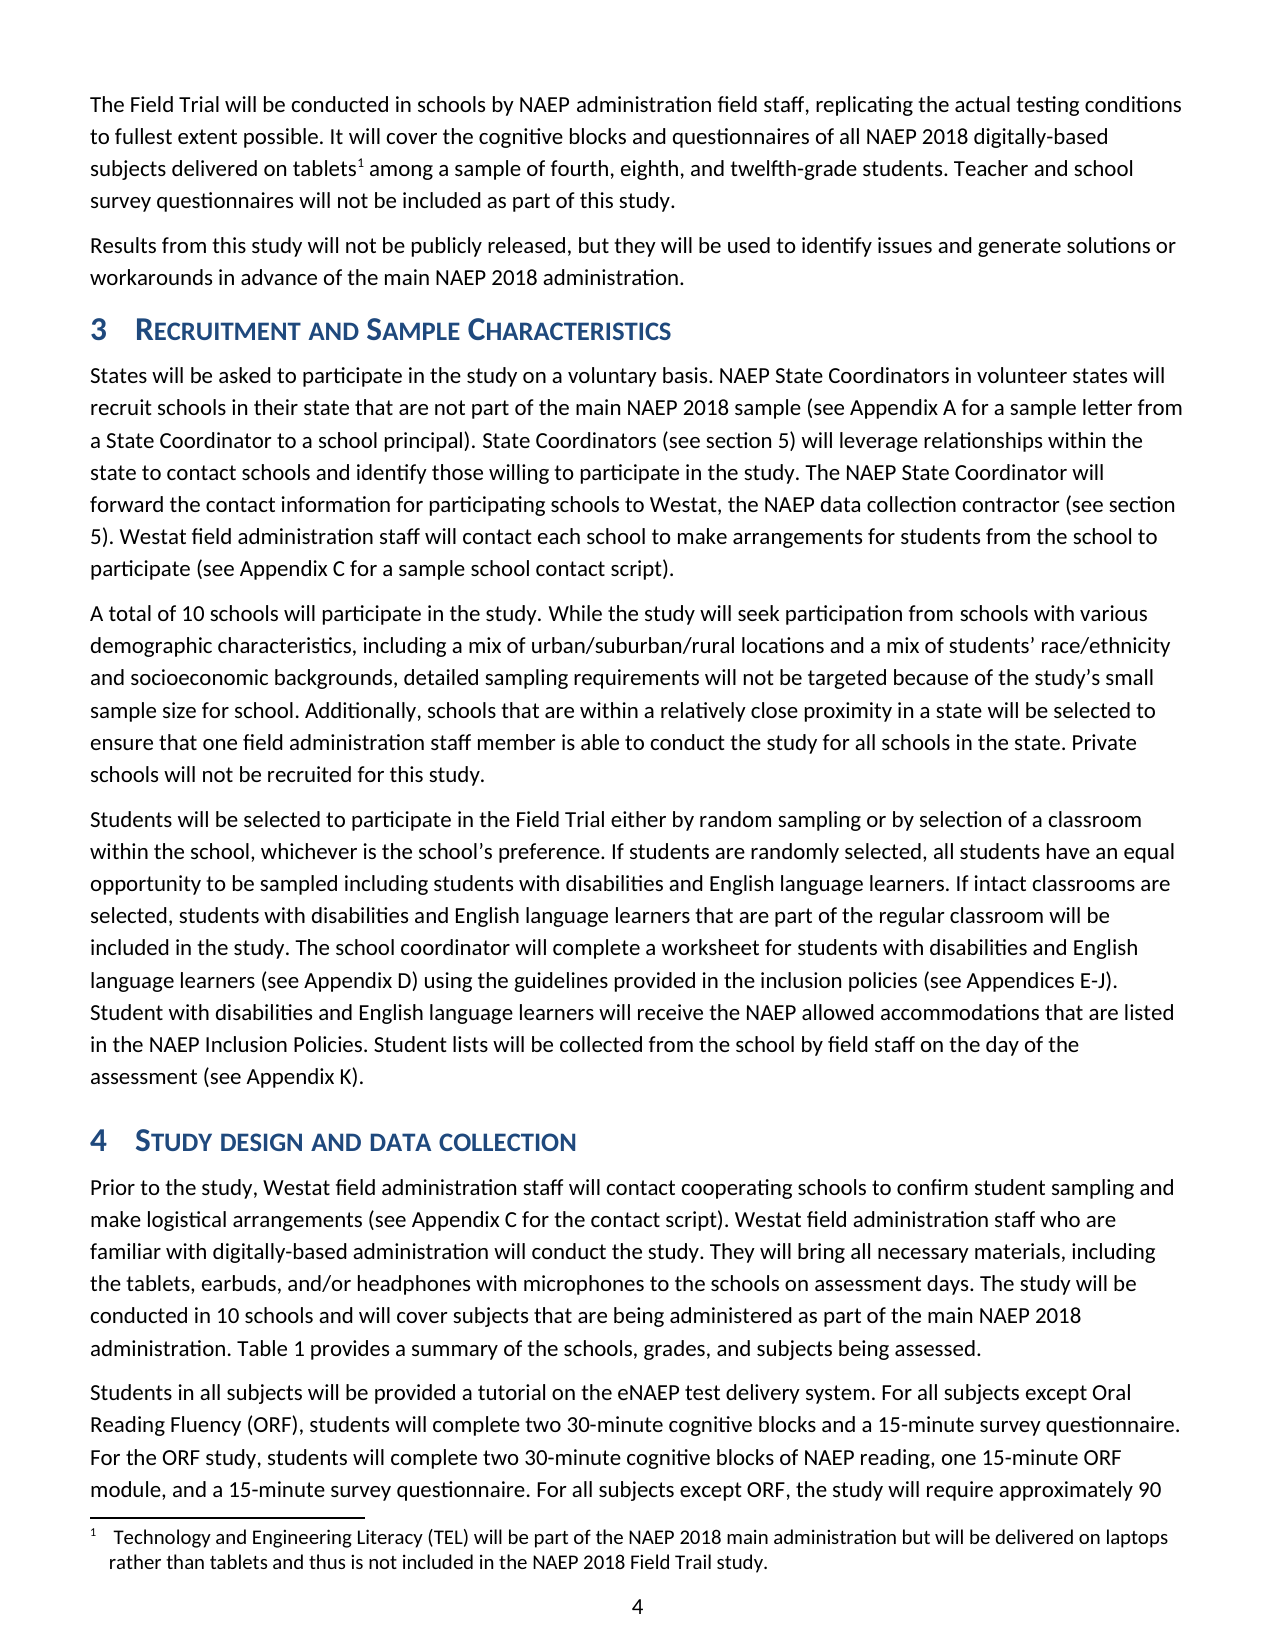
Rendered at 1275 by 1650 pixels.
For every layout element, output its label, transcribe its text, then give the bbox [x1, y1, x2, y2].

subtitle Study design collection [90, 1119, 1185, 1160]
text Results from this study will not be publicly released, but they will be used to identify issues and generate solutions or workarounds in advance of the main NAEP 2018 administration. [90, 231, 1185, 291]
text The Field Trial will be conducted in schools by NAEP administration field staff, replicating the actual testing conditions to fullest extent possible. It will cover the cognitive blocks and questionnaires of all NAEP 2018 digitally-based subjects delivered on tablets among a sample of fourth, eighth, and twelfth-grade students. Teacher and school survey questionnaires will not be included as part of this study. [90, 90, 1185, 214]
text Prior to the study, Westat field administration staff will contact cooperating schools to confirm student sampling and make logistical arrangements (see Appendix C for the contact script). Westat field administration staff who are familiar with digitally-based administration will conduct the study. They will bring all necessary materials, including the tablets, earbuds, and/or headphones with microphones to the schools on assessment days. The study will be conducted in 10 schools and will cover subjects that are being administered as part of the main NAEP 2018 administration. Table 1 provides a summary of the schools, grades, and subjects being assessed. [90, 1173, 1185, 1362]
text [90, 1378, 1185, 1503]
text A total of 10 schools will participate in the study. While the study will seek participation from schools with various demographic characteristics, including a mix of urban/suburban/rural locations and a mix of students’ race/ethnicity and socioeconomic backgrounds, detailed sampling requirements will not be targeted because of the study’s small sample size for school. Additionally, schools that are within a relatively close proximity in a state will be selected to ensure that one field administration staff member is able to conduct the study for all schools in the state. Private schools will not be recruited for this study. [90, 599, 1185, 788]
text Students will be selected to participate in the Field Trial either by random sampling or by selection of a classroom within the school, whichever is the school’s preference. If students are randomly selected, all students have an equal opportunity to be sampled including students with disabilities and English language learners. If intact classrooms are selected, students with disabilities and English language learners that are part of the regular classroom will be included in the study. The school coordinator will complete a worksheet for students with disabilities and English language learners (see Appendix D) using the guidelines provided in the inclusion policies (see Appendices E-J). Student with disabilities and English language learners will receive the NAEP allowed accommodations that are listed in the NAEP Inclusion Policies. Student lists will be collected from the school by field staff on the day of the assessment (see Appendix K). [90, 805, 1185, 1090]
text States will be asked to participate in the study on a voluntary basis. NAEP State Coordinators in volunteer states will recruit schools in their state that are not part of the main NAEP 2018 sample (see Appendix A for a sample letter from a State Coordinator to a school principal). State Coordinators (see section 5) will leverage relationships within the state to contact schools and identify those willing to participate in the study. The NAEP State Coordinator will forward the contact information for participating schools to Westat, the NAEP data collection contractor (see section 5). Westat field administration staff will contact each school to make arrangements for students from the school to participate (see Appendix C for a sample school contact script). [90, 361, 1185, 582]
subtitle Recruitment Sample Characteristics [90, 308, 1185, 349]
